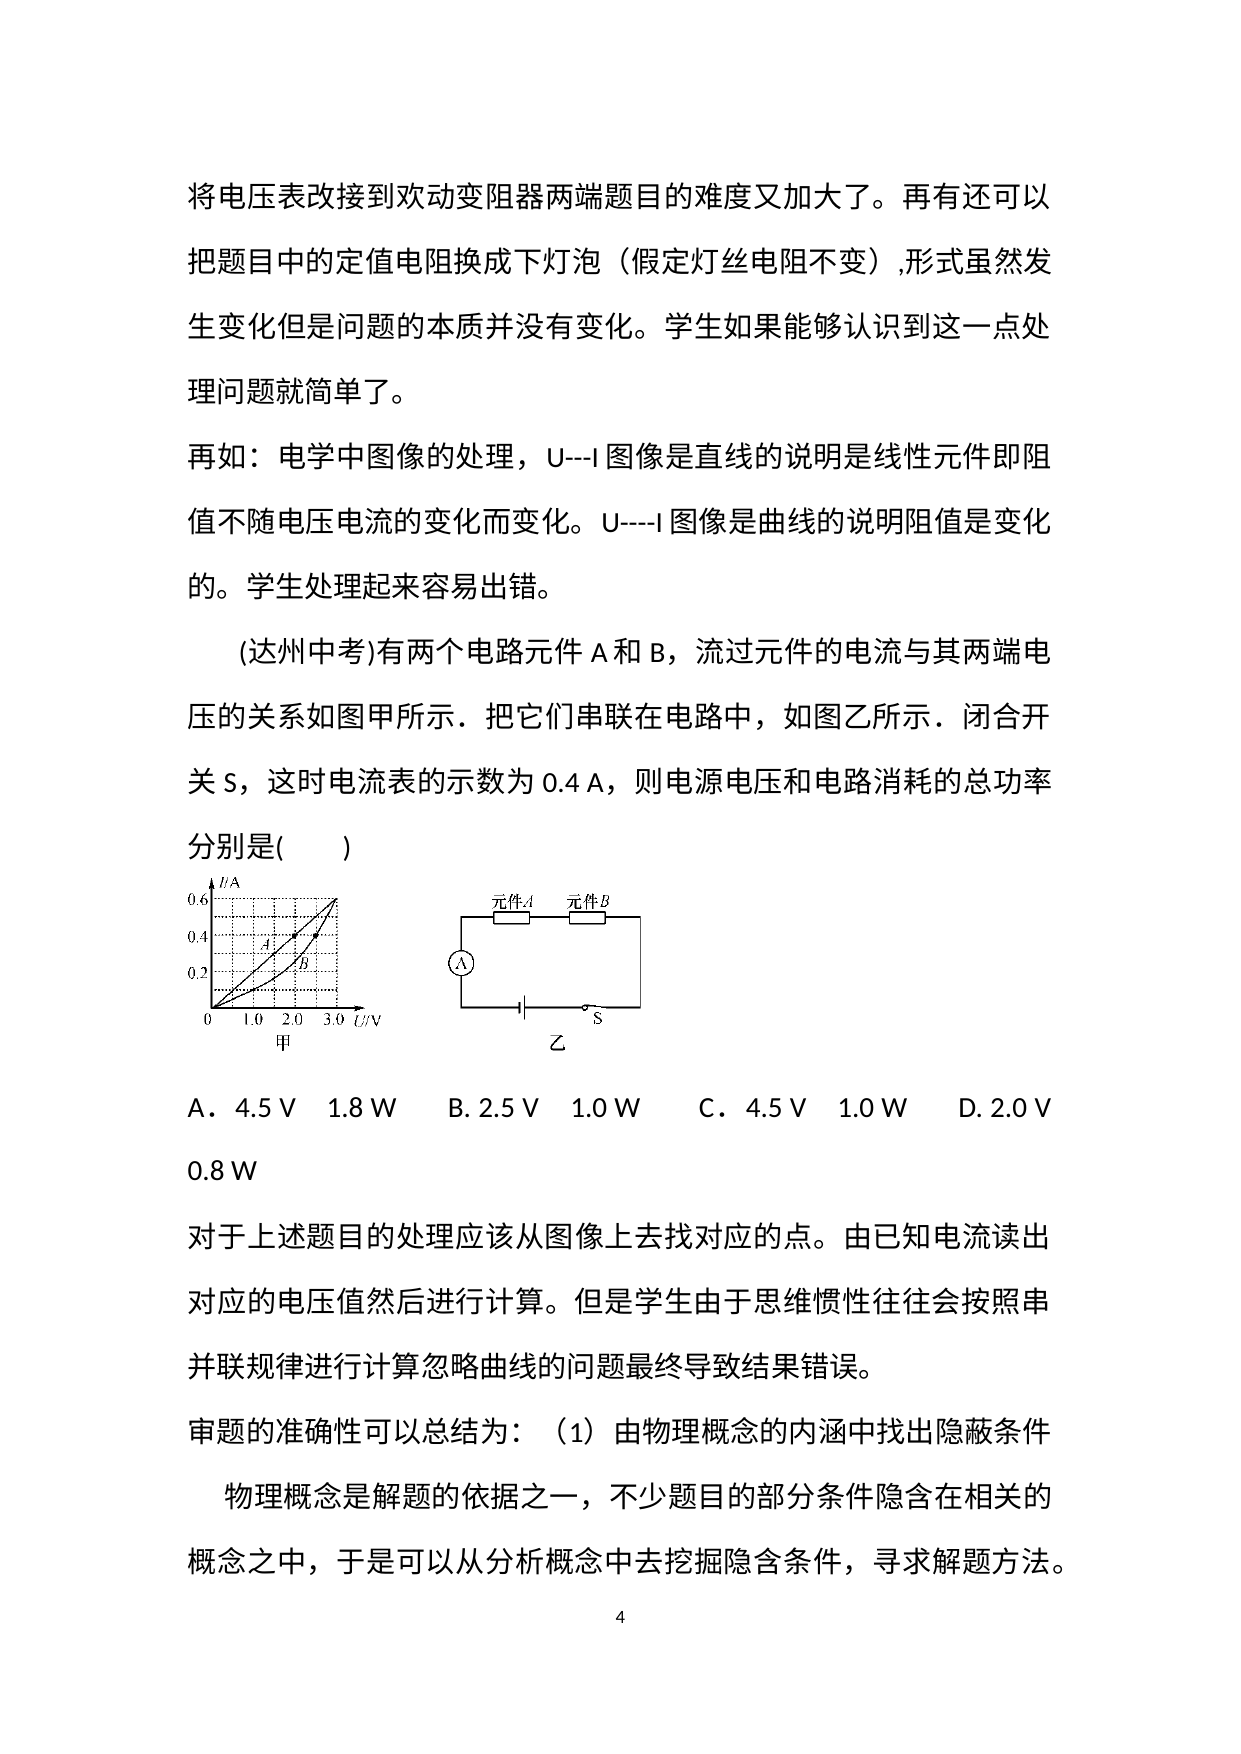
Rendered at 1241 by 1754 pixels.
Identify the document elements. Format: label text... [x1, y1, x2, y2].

text (达州中考)有两个电路元件A和B，流过元件的电流与其两端电压的关系如图甲所示．把它们串联在电路中，如图乙所示．闭合开关S，这时电流表的示数为0.4 A，则电源电压和电路消耗的总功率分别是( ) [187, 617, 1053, 877]
text 对于上述题目的处理应该从图像上去找对应的点。由已知电流读出对应的电压值然后进行计算。但是学生由于思维惯性往往会按照串并联规律进行计算忽略曲线的问题最终导致结果错误。 [187, 1202, 1053, 1397]
text A．4.5 V 1.8 W B. 2.5 V 1.0 W C．4.5 V 1.0 W D. 2.0 V 0.8 W [187, 1072, 1053, 1202]
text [187, 162, 1053, 422]
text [187, 1397, 1053, 1592]
text 再如：电学中图像的处理，U---I图像是直线的说明是线性元件即阻值不随电压电流的变化而变化。U----I图像是曲线的说明阻值是变化的。学生处理起来容易出错。 [187, 422, 1053, 617]
picture [187, 877, 641, 1051]
